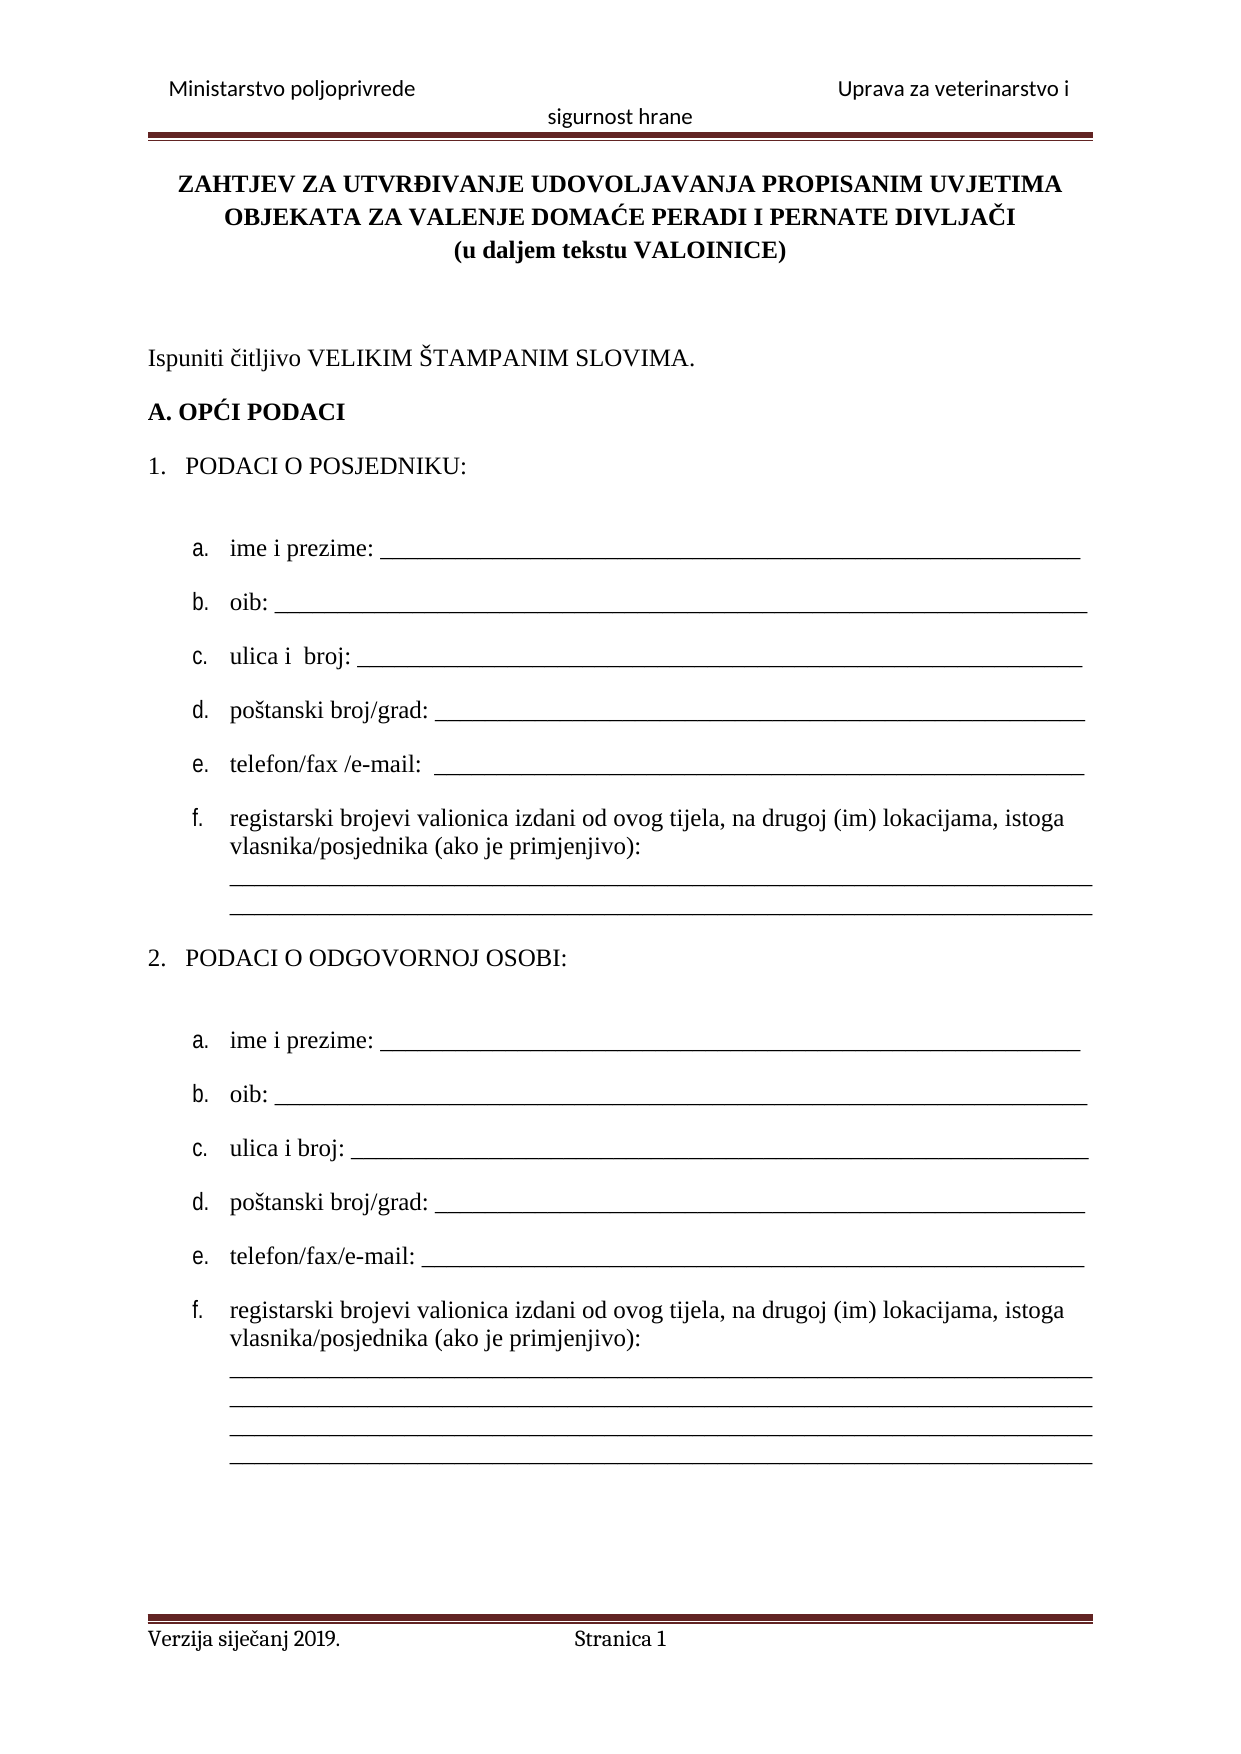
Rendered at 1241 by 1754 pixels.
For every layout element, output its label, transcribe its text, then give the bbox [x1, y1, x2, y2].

list ime i prezime: ________________________________________________________ [192, 1025, 1093, 1054]
text A. OPĆI PODACI [148, 397, 1093, 426]
list ime i prezime: ________________________________________________________ [192, 533, 1093, 562]
list oib: _________________________________________________________________ [192, 1079, 1093, 1108]
text Ispuniti čitljivo VELIKIM ŠTAMPANIM SLOVIMA. [148, 343, 1093, 372]
list poštanski broj/grad: ____________________________________________________ [192, 695, 1093, 724]
list ulica i broj: __________________________________________________________ [192, 641, 1093, 670]
list telefon/fax /e-mail: ____________________________________________________ [192, 749, 1093, 778]
list oib: _________________________________________________________________ [192, 587, 1093, 616]
list ulica i broj: ___________________________________________________________ [192, 1133, 1093, 1162]
list registarski brojevi valionica izdani od ovog tijela, na drugoj (im) lokacijama, istoga vlasnika/posjednika (ako je primjenjivo): __________________________________________________________________________________________________________________________________________ [192, 803, 1093, 918]
list PODACI O ODGOVORNOJ OSOBI: [148, 943, 1093, 971]
list PODACI O POSJEDNIKU: [148, 451, 1093, 479]
text ZAHTJEV ZA UTVRĐIVANJE UDOVOLJAVANJA PROPISANIM UVJETIMA OBJEKATA ZA VALENJE DOMAĆE PERADI I PERNATE DIVLJAČI (u daljem tekstu VALOINICE) [148, 169, 1093, 264]
list registarski brojevi valionica izdani od ovog tijela, na drugoj (im) lokacijama, istoga vlasnika/posjednika (ako je primjenjivo): ____________________________________________________________________________________________________________________________________________________________________________________________________________________________________________________________________________________ [192, 1294, 1093, 1467]
list poštanski broj/grad: ____________________________________________________ [192, 1187, 1093, 1216]
list telefon/fax/e-mail: _____________________________________________________ [192, 1241, 1093, 1269]
